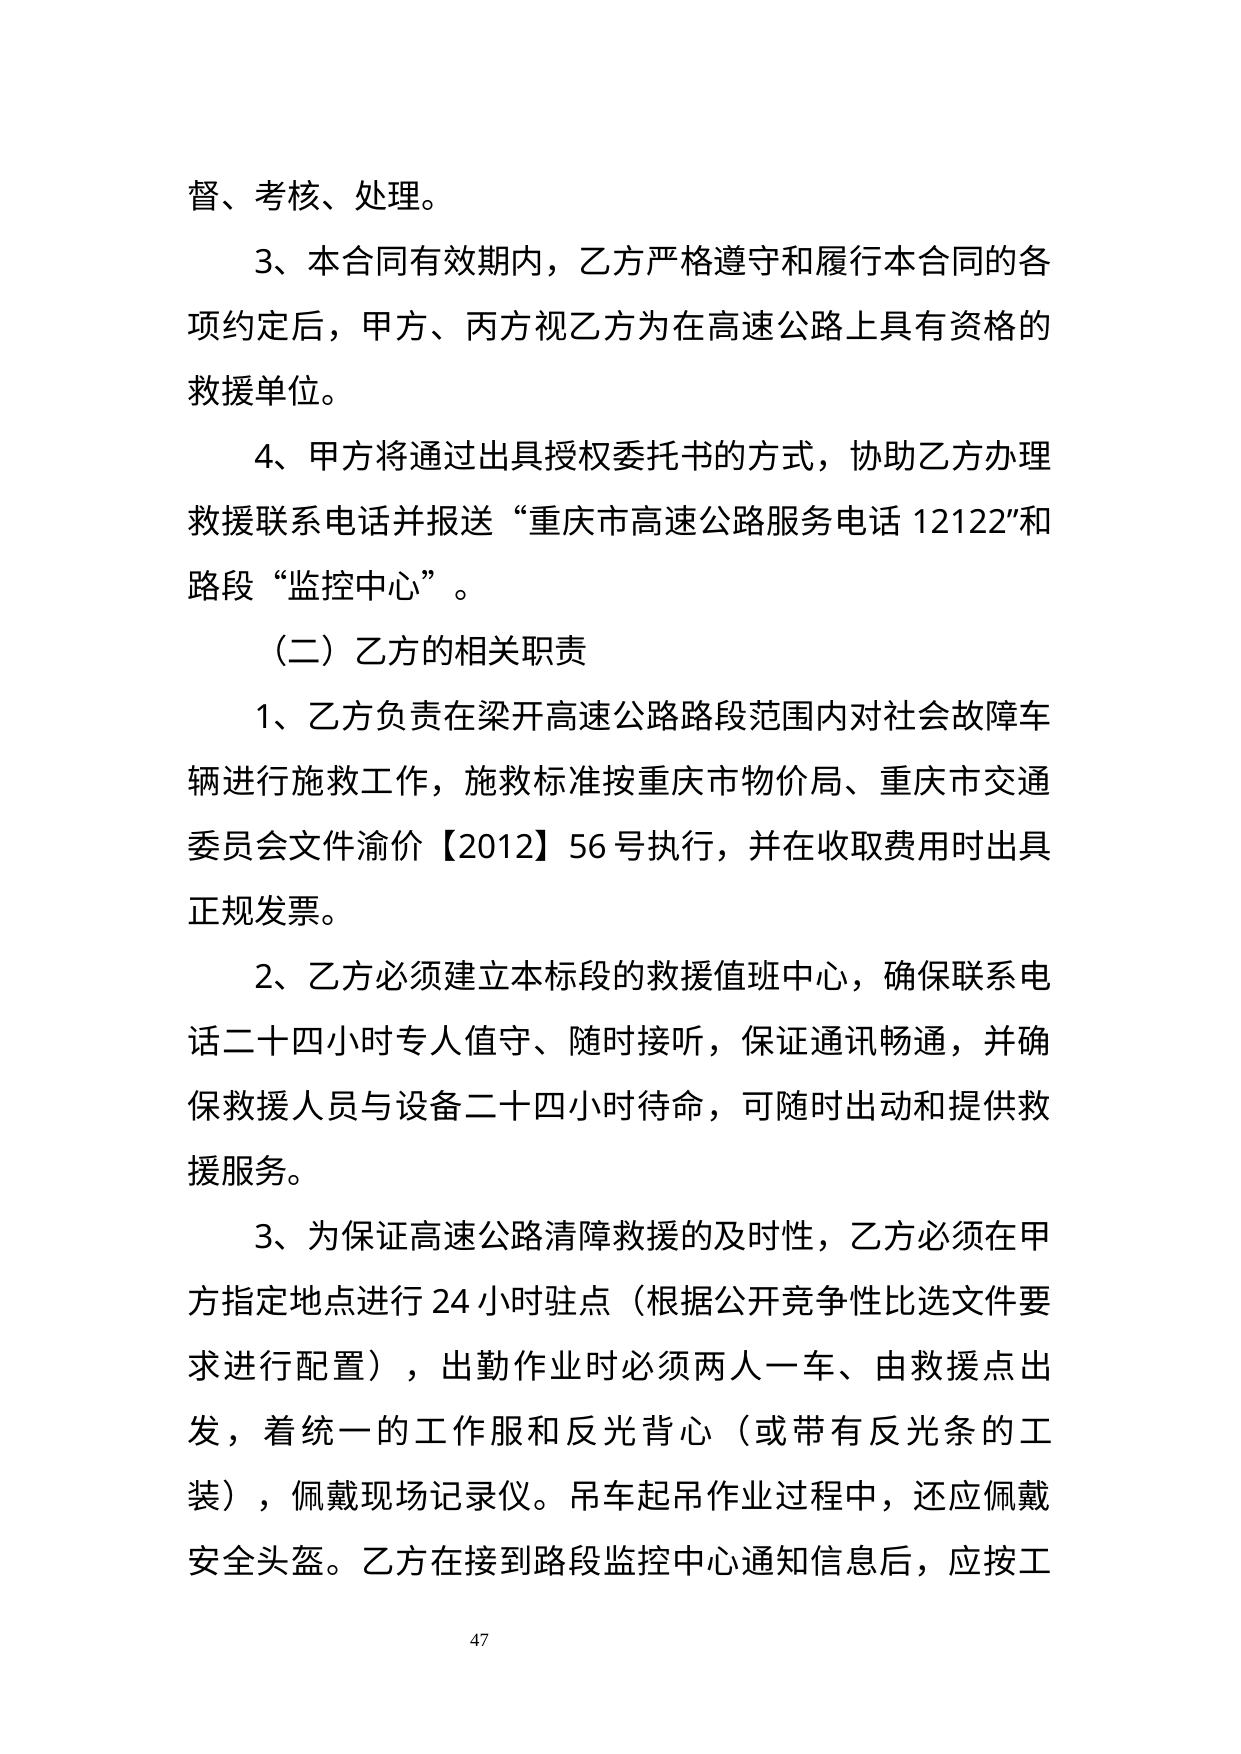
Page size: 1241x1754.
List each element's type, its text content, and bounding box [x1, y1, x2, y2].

text 3、本合同有效期内，乙方严格遵守和履行本合同的各项约定后，甲方、丙方视乙方为在高速公路上具有资格的救援单位。 [187, 227, 1053, 422]
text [187, 162, 1053, 227]
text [187, 1202, 1053, 1592]
text 4、甲方将通过出具授权委托书的方式，协助乙方办理救援联系电话并报送“重庆市高速公路服务电话12122”和路段“监控中心”。 [187, 422, 1053, 617]
text 1、乙方负责在梁开高速公路路段范围内对社会故障车辆进行施救工作，施救标准按重庆市物价局、重庆市交通委员会文件渝价【2012】56号执行，并在收取费用时出具正规发票。 [187, 682, 1053, 942]
text （二）乙方的相关职责 [187, 617, 1053, 682]
text 2、乙方必须建立本标段的救援值班中心，确保联系电话二十四小时专人值守、随时接听，保证通讯畅通，并确保救援人员与设备二十四小时待命，可随时出动和提供救援服务。 [187, 942, 1053, 1202]
